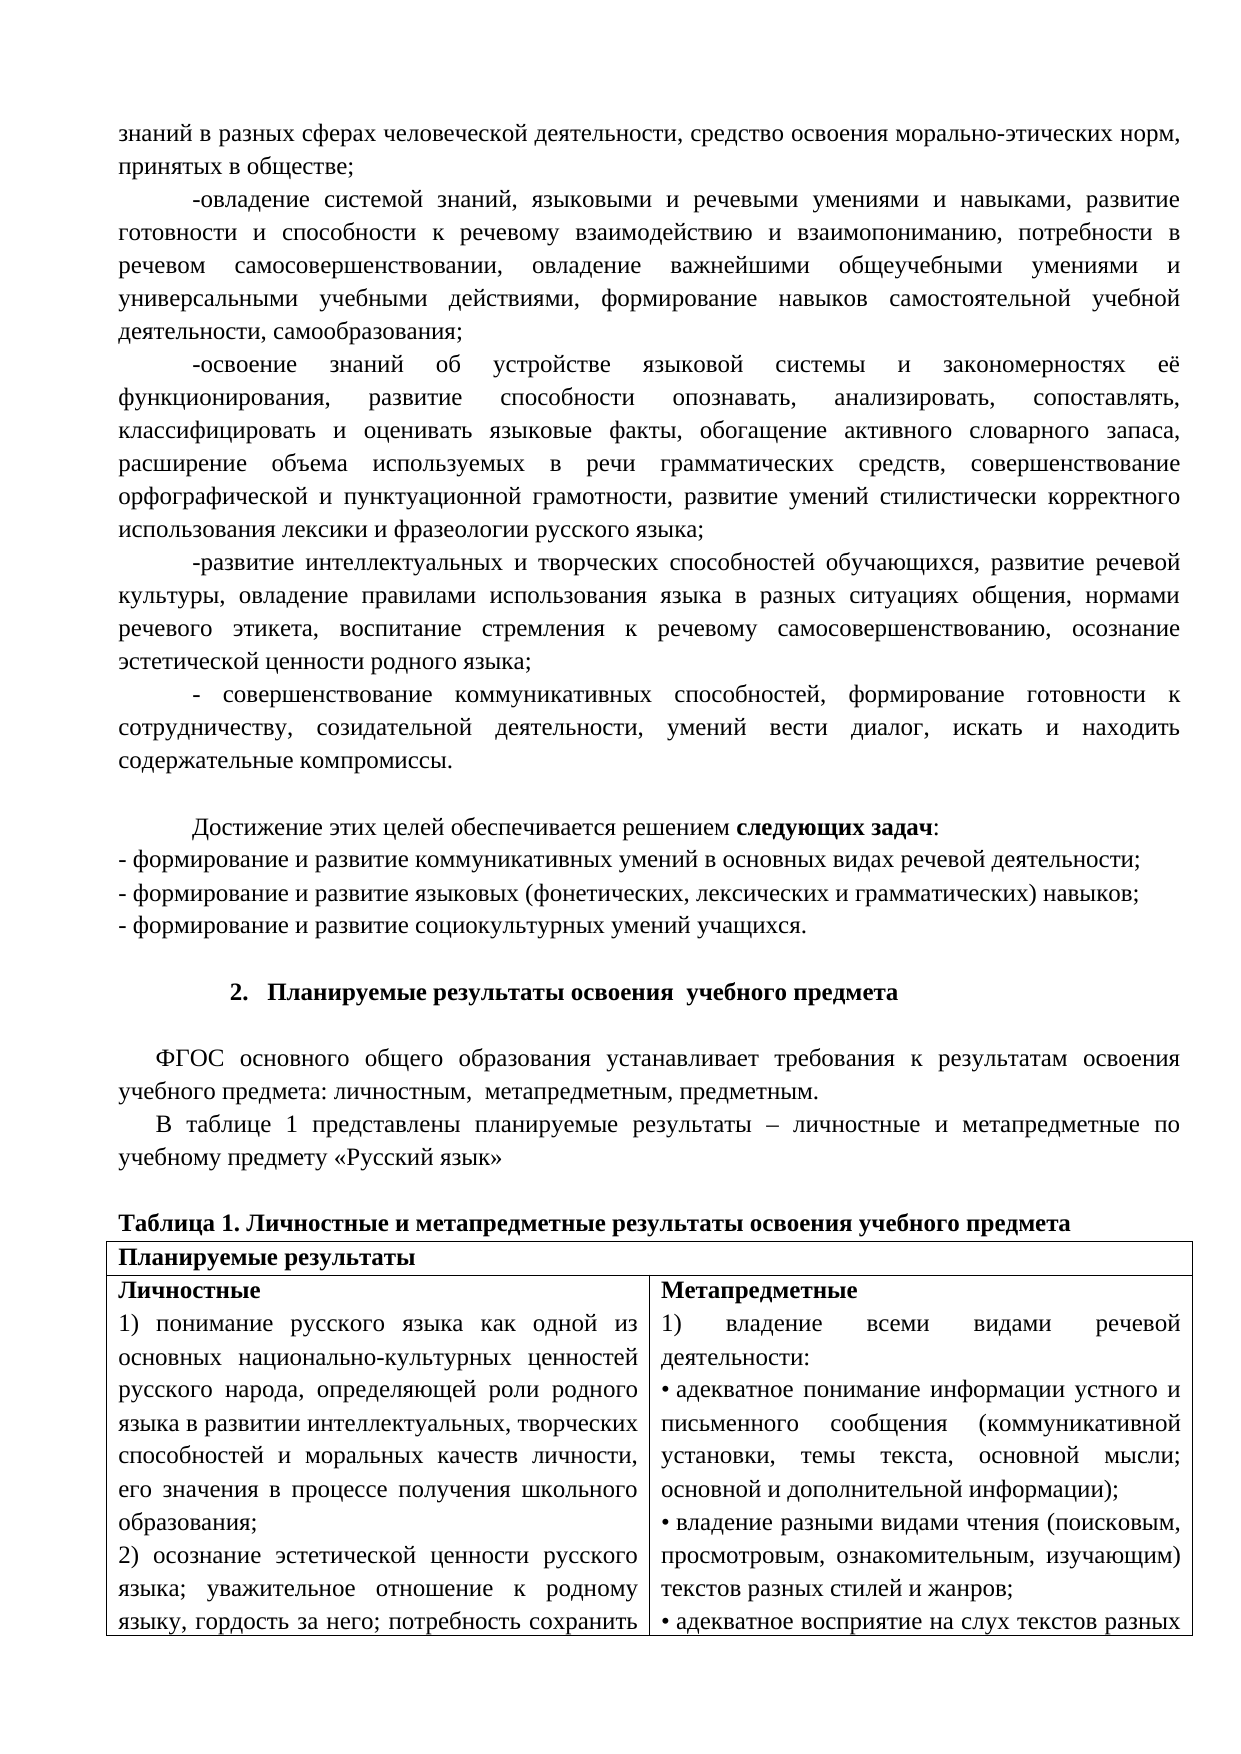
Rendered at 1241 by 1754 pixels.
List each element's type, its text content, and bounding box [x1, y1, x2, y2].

text - формирование и развитие социокультурных умений учащихся. [118, 911, 1181, 939]
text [118, 118, 1181, 180]
list Планируемые результаты освоения учебного предмета [229, 977, 1181, 1005]
text -развитие интеллектуальных и творческих способностей обучающихся, развитие речевой культуры, овладение правилами использования языка в разных ситуациях общения, нормами речевого этикета, воспитание стремления к речевому самосовершенствованию, осознание эстетической ценности родного языка; [118, 547, 1181, 675]
text - формирование и развитие языковых (фонетических, лексических и грамматических) навыков; [118, 878, 1181, 906]
list ФГОС основного общего образования устанавливает требования к результатам освоения учебного предмета: личностным, метапредметным, предметным. [118, 1043, 1181, 1104]
text - совершенствование коммуникативных способностей, формирование готовности к сотрудничеству, созидательной деятельности, умений вести диалог, искать и находить содержательные компромиссы. [118, 679, 1181, 774]
table_header Планируемые результаты [107, 1242, 1192, 1274]
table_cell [650, 1276, 1192, 1634]
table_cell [107, 1276, 649, 1634]
text Таблица 1. Личностные и метапредметные результаты освоения учебного предмета [118, 1208, 1181, 1237]
text Достижение этих целей обеспечивается решением следующих задач: [118, 812, 1181, 840]
text -овладение системой знаний, языковыми и речевыми умениями и навыками, развитие готовности и способности к речевому взаимодействию и взаимопониманию, потребности в речевом самосовершенствовании, овладение важнейшими общеучебными умениями и универсальными учебными действиями, формирование навыков самостоятельной учебной деятельности, самообразования; [118, 184, 1181, 345]
list В таблице 1 представлены планируемые результаты – личностные и метапредметные по учебному предмету «Русский язык» [118, 1109, 1181, 1171]
text -освоение знаний об устройстве языковой системы и закономерностях её функционирования, развитие способности опознавать, анализировать, сопоставлять, классифицировать и оценивать языковые факты, обогащение активного словарного запаса, расширение объема используемых в речи грамматических средств, совершенствование орфографической и пунктуационной грамотности, развитие умений стилистически корректного использования лексики и фразеологии русского языка; [118, 349, 1181, 543]
text - формирование и развитие коммуникативных умений в основных видах речевой деятельности; [118, 844, 1181, 873]
